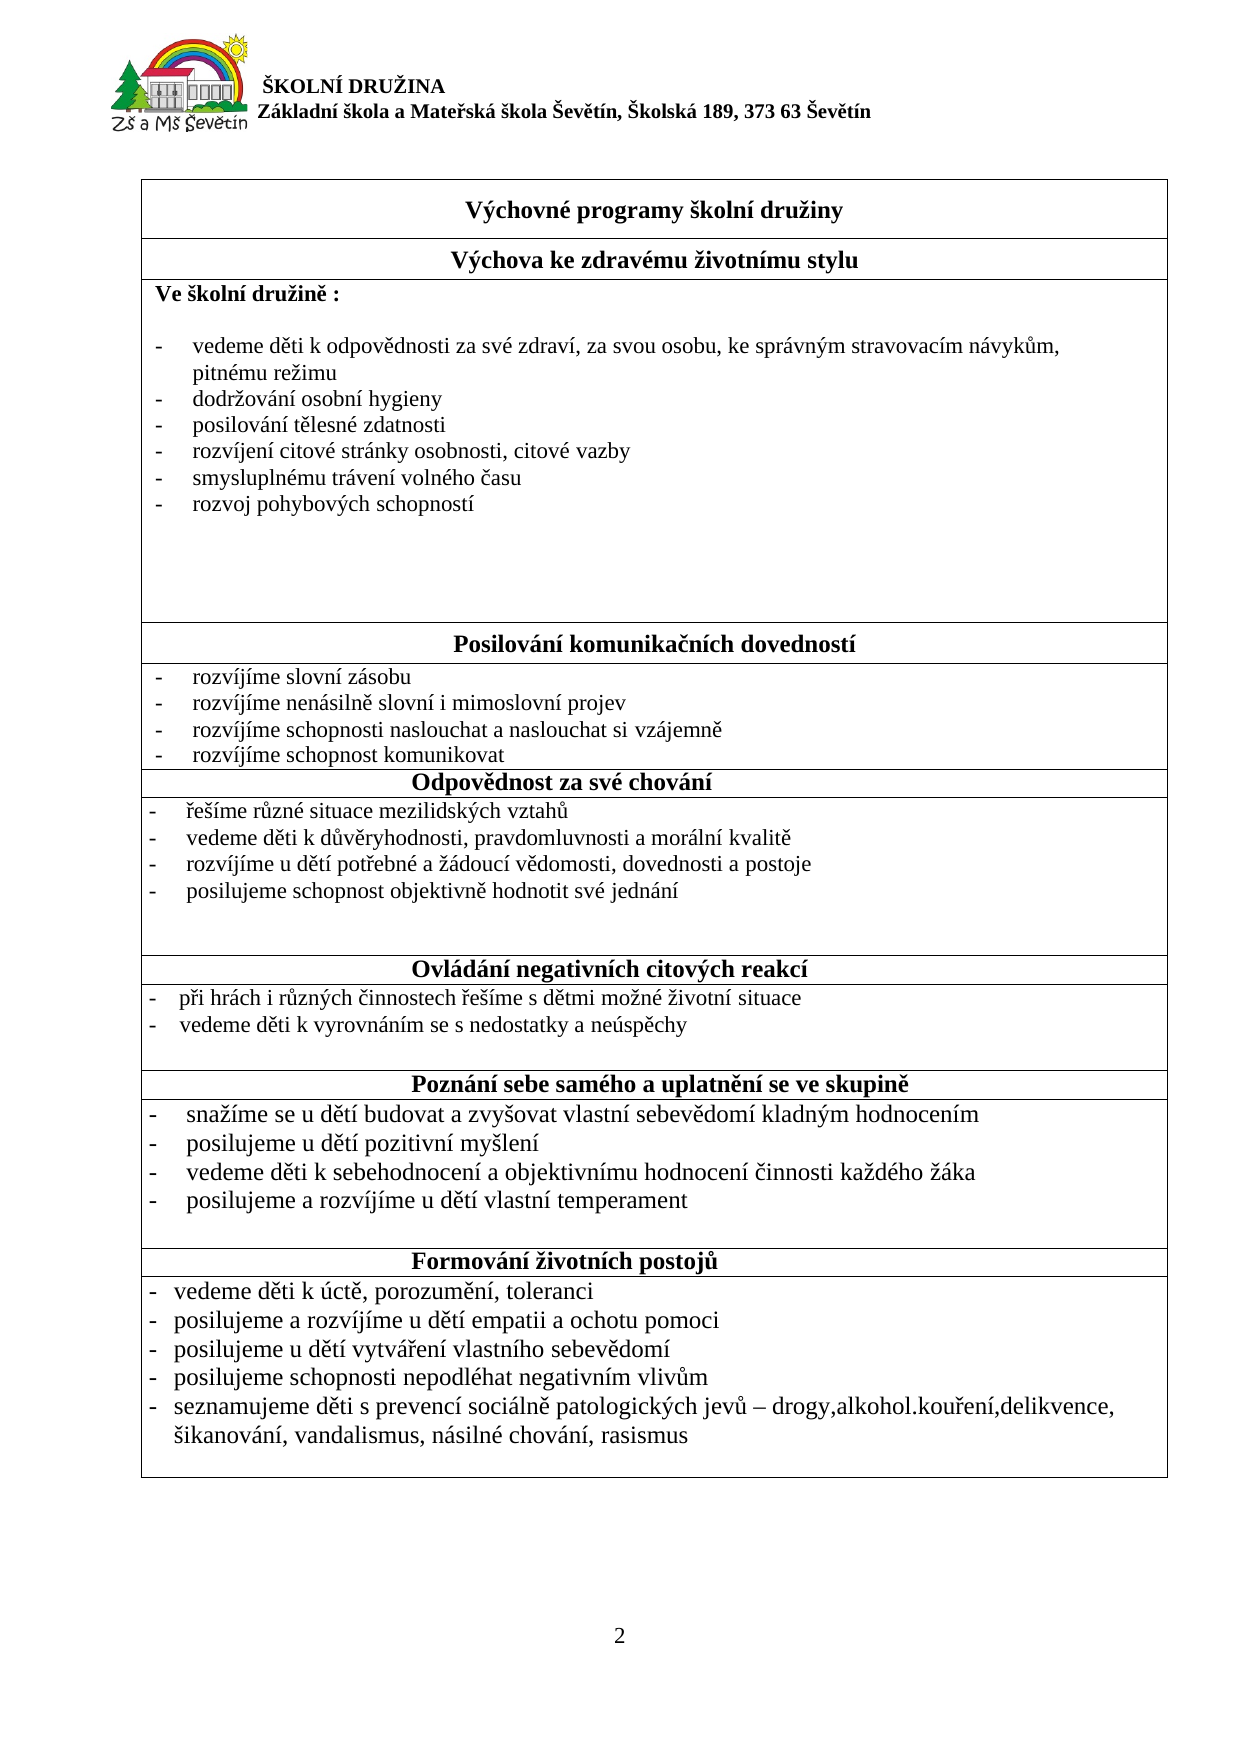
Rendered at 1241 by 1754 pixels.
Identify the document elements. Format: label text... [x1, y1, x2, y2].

table_cell řešíme různé situace mezilidských vztahů vedeme děti k důvěryhodnosti, pravdomluvnosti a morální kvalitě rozvíjíme u dětí potřebné a žádoucí vědomosti, dovednosti a postoje posilujeme schopnost objektivně hodnotit své jednání [142, 798, 1167, 955]
table_cell Odpovědnost za své chování [142, 770, 1167, 797]
table_cell Ve školní družině : vedeme děti k odpovědnosti za své zdraví, za svou osobu, ke správným stravovacím návykům, pitnému režimu dodržování osobní hygieny posilování tělesné zdatnosti rozvíjení citové stránky osobnosti, citové vazby smysluplnému trávení volného času rozvoj pohybových schopností [142, 280, 1167, 622]
table_cell Ovládání negativních citových reakcí [142, 956, 1167, 984]
table_cell Formování životních postojů [142, 1249, 1167, 1276]
table_cell vedeme děti k úctě, porozumění, toleranci posilujeme a rozvíjíme u dětí empatii a ochotu pomoci posilujeme u dětí vytváření vlastního sebevědomí posilujeme schopnosti nepodléhat negativním vlivům seznamujeme děti s prevencí sociálně patologických jevů – drogy,alkohol.kouření,delikvence, šikanování, vandalismus, násilné chování, rasismus [142, 1277, 1167, 1477]
table_cell snažíme se u dětí budovat a zvyšovat vlastní sebevědomí kladným hodnocením posilujeme u dětí pozitivní myšlení vedeme děti k sebehodnocení a objektivnímu hodnocení činnosti každého žáka posilujeme a rozvíjíme u dětí vlastní temperament [142, 1100, 1167, 1247]
table_cell při hrách i různých činnostech řešíme s dětmi možné životní situace vedeme děti k vyrovnáním se s nedostatky a neúspěchy [142, 985, 1167, 1070]
table_header Výchovné programy školní družiny [142, 180, 1167, 238]
picture [109, 33, 247, 131]
table_cell rozvíjíme slovní zásobu rozvíjíme nenásilně slovní i mimoslovní projev rozvíjíme schopnosti naslouchat a naslouchat si vzájemně rozvíjíme schopnost komunikovat [142, 664, 1167, 768]
table_cell Posilování komunikačních dovedností [142, 623, 1167, 663]
table_cell Poznání sebe samého a uplatnění se ve skupině [142, 1071, 1167, 1099]
table_cell Výchova ke zdravému životnímu stylu [142, 239, 1167, 279]
